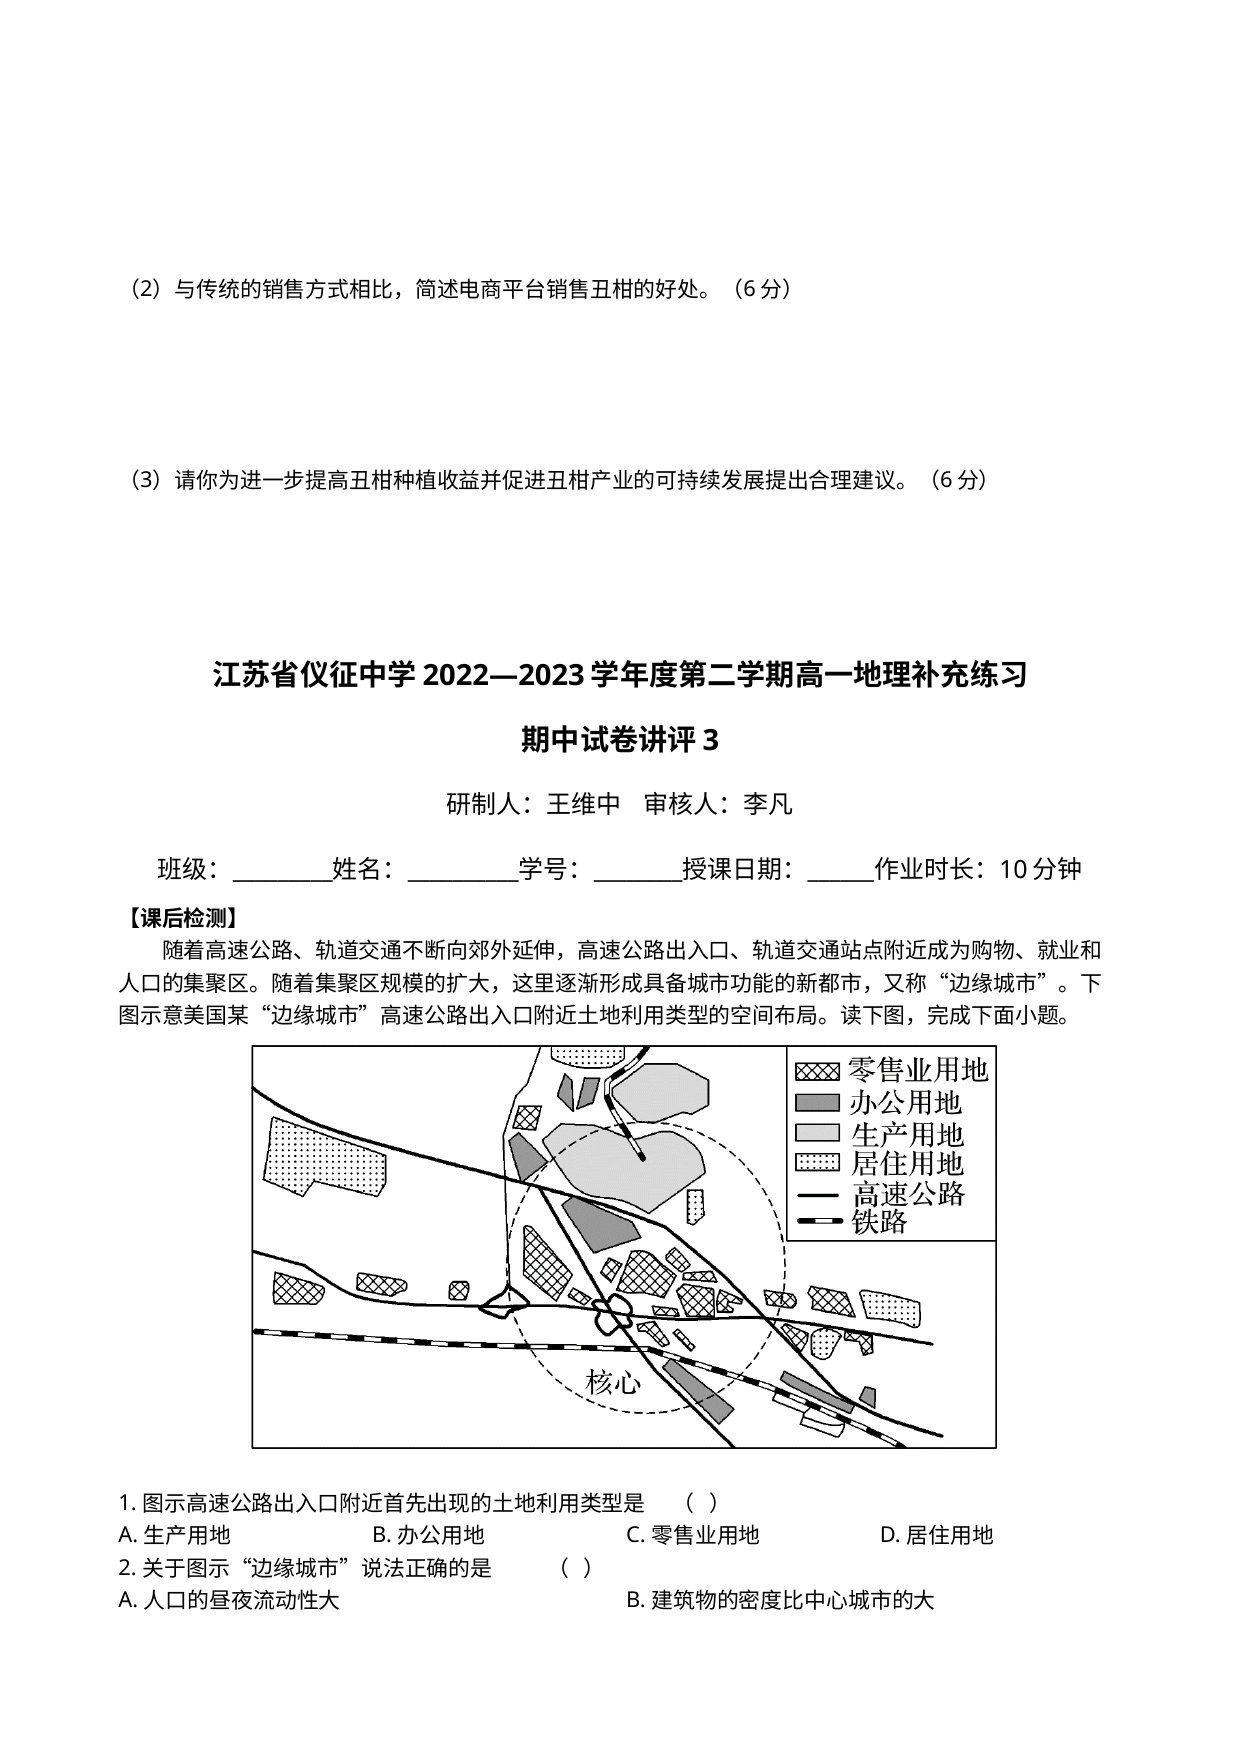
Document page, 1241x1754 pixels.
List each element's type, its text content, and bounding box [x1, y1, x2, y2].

text 2. 关于图示“边缘城市”说法正确的是 （ ） [118, 1551, 1122, 1583]
text A. 生产用地 B. 办公用地 C. 零售业用地 D. 居住用地 [118, 1518, 1122, 1551]
text （3）请你为进一步提高丑柑种植收益并促进丑柑产业的可持续发展提出合理建议。（6分） [118, 462, 1122, 495]
text 随着高速公路、轨道交通不断向郊外延伸，高速公路出入口、轨道交通站点附近成为购物、就业和人口的集聚区。随着集聚区规模的扩大，这里逐渐形成具备城市功能的新都市，又称“边缘城市”。下图示意美国某“边缘城市”高速公路出入口附近土地利用类型的空间布局。读下图，完成下面小题。 [118, 933, 1122, 1031]
picture [236, 1030, 1004, 1459]
text 【课后检测】 [118, 901, 1122, 933]
text 江苏省仪征中学2022—2023学年度第二学期高一地理补充练习 [118, 641, 1122, 706]
text 研制人：王维中 审核人：李凡 [118, 771, 1122, 836]
text （2）与传统的销售方式相比，简述电商平台销售丑柑的好处。（6分） [118, 272, 1122, 304]
text 期中试卷讲评3 [118, 706, 1122, 771]
text 班级：_________姓名：__________学号：________授课日期：______作业时长：10分钟 [118, 836, 1122, 901]
text A. 人口的昼夜流动性大 B. 建筑物的密度比中心城市的大 [118, 1583, 1122, 1616]
text 1. 图示高速公路出入口附近首先出现的土地利用类型是 （ ） [118, 1486, 1122, 1518]
